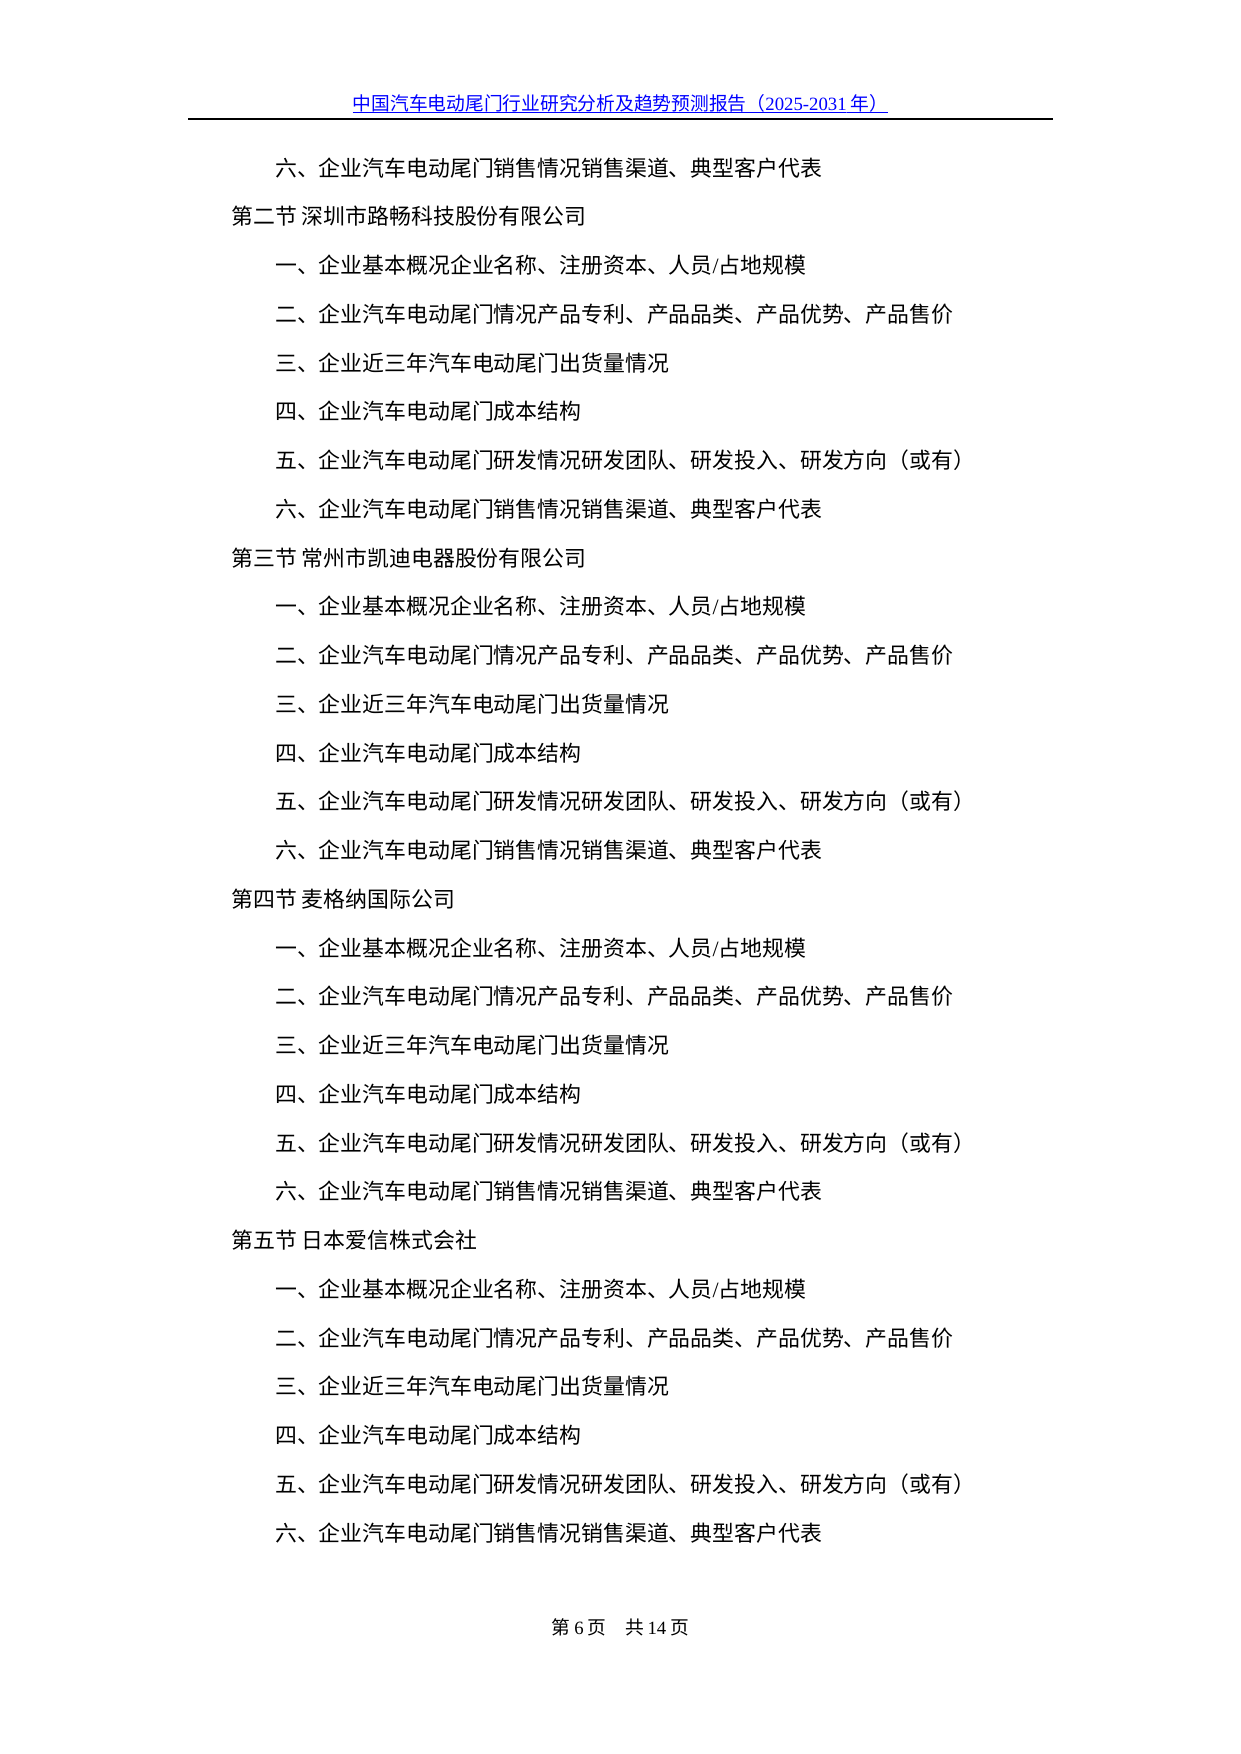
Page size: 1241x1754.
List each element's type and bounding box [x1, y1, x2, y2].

text [187, 150, 1053, 1548]
